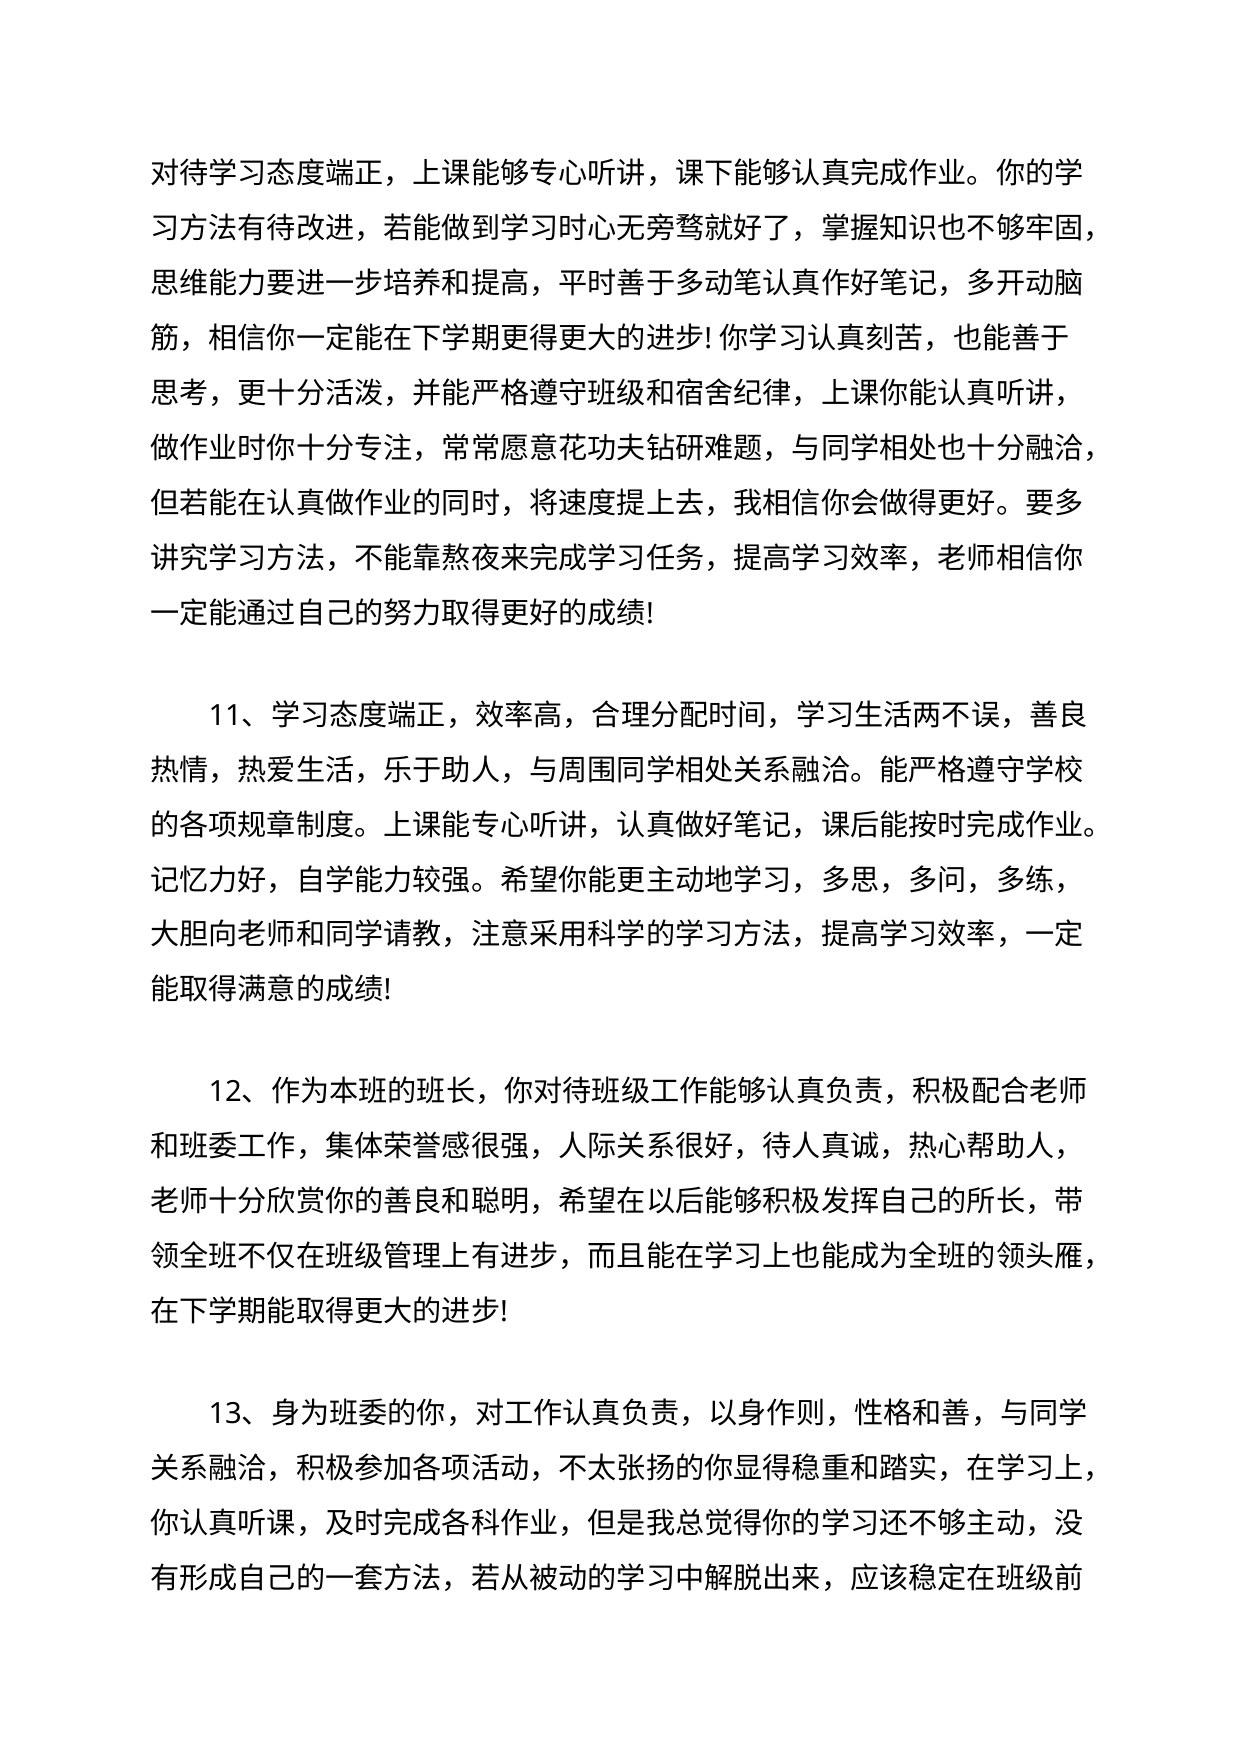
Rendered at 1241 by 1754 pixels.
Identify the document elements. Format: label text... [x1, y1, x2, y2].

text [150, 150, 1090, 632]
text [150, 1389, 1090, 1597]
text 11、学习态度端正，效率高，合理分配时间，学习生活两不误，善良热情，热爱生活，乐于助人，与周围同学相处关系融洽。能严格遵守学校的各项规章制度。上课能专心听讲，认真做好笔记，课后能按时完成作业。记忆力好，自学能力较强。希望你能更主动地学习，多思，多问，多练，大胆向老师和同学请教，注意采用科学的学习方法，提高学习效率，一定能取得满意的成绩! [150, 691, 1090, 1008]
text 12、作为本班的班长，你对待班级工作能够认真负责，积极配合老师和班委工作，集体荣誉感很强，人际关系很好，待人真诚，热心帮助人，老师十分欣赏你的善良和聪明，希望在以后能够积极发挥自己的所长，带领全班不仅在班级管理上有进步，而且能在学习上也能成为全班的领头雁，在下学期能取得更大的进步! [150, 1068, 1090, 1330]
